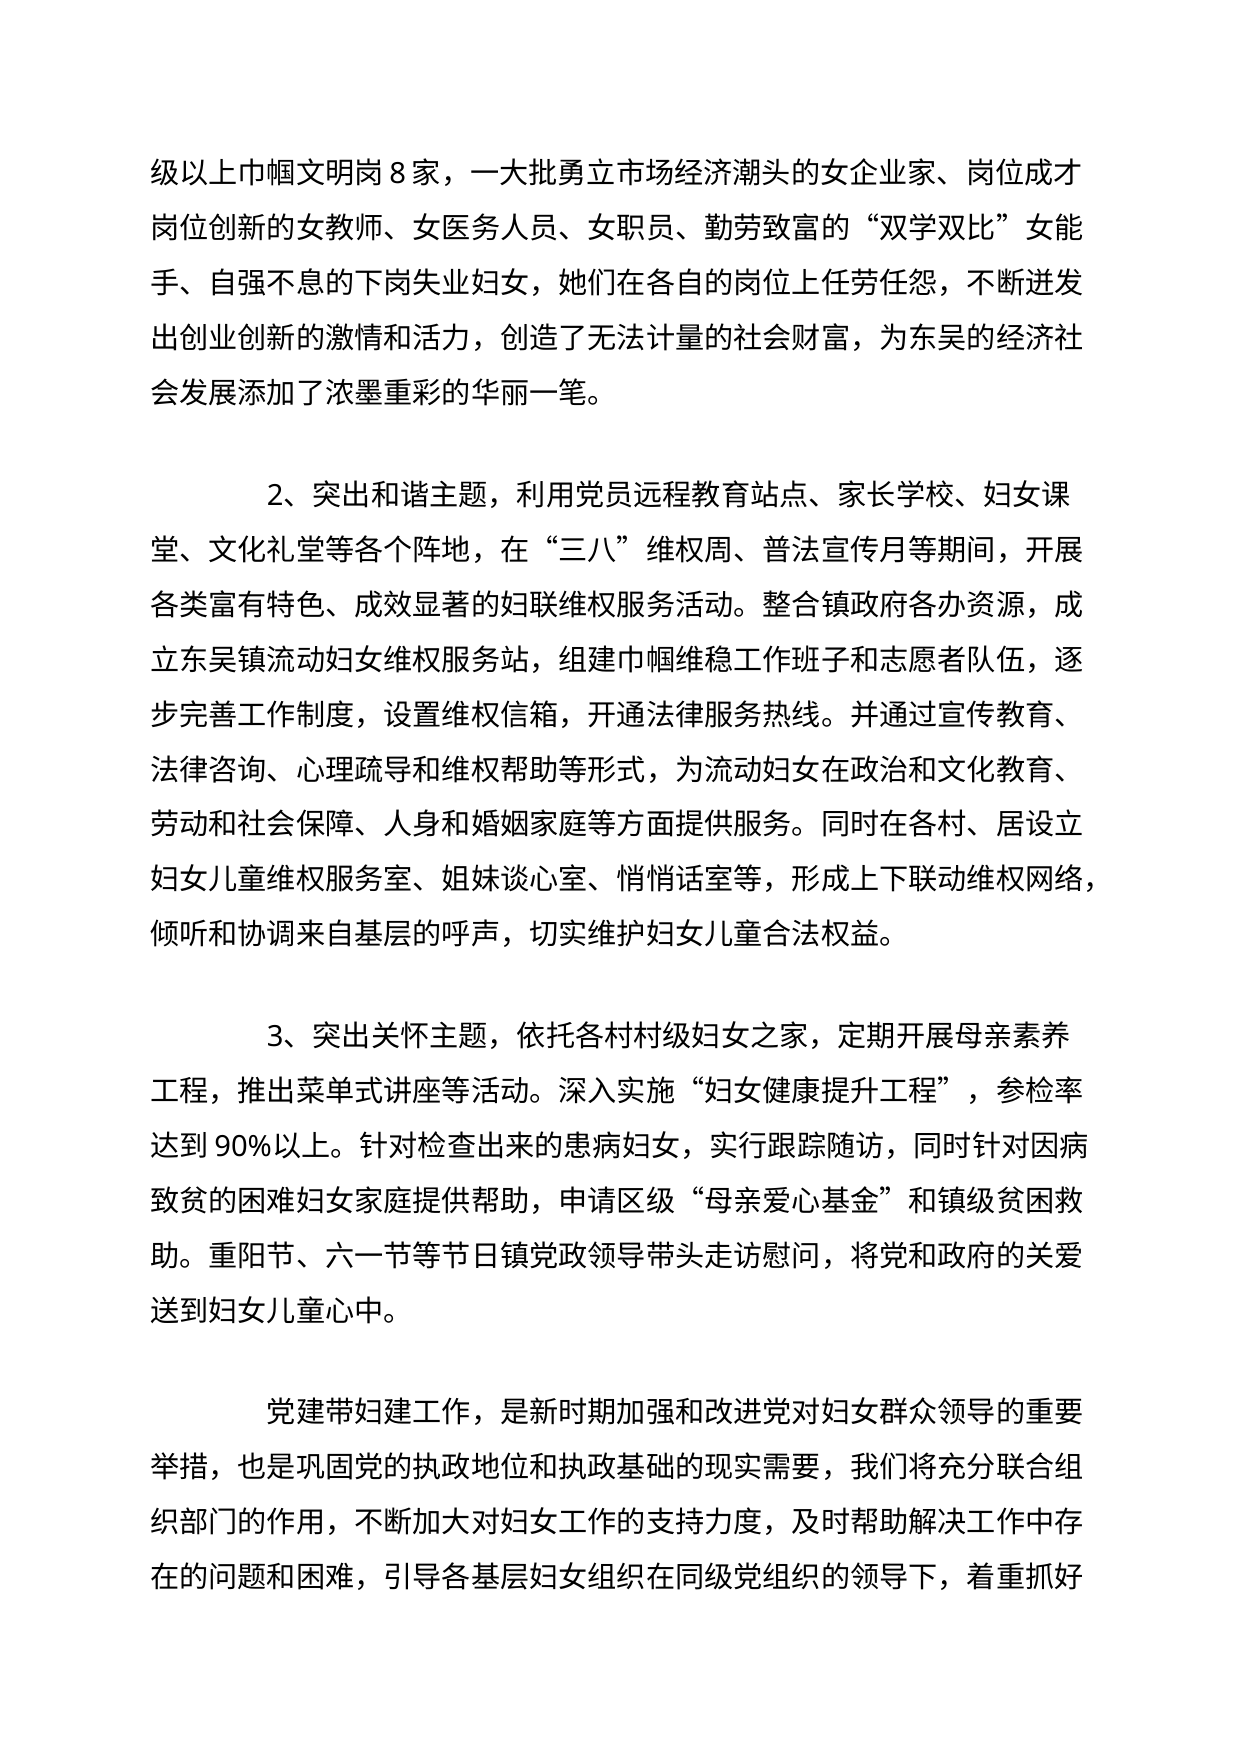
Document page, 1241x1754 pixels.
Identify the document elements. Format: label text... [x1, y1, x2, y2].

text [150, 150, 1090, 412]
text 3、突出关怀主题，依托各村村级妇女之家，定期开展母亲素养工程，推出菜单式讲座等活动。深入实施“妇女健康提升工程”，参检率达到90%以上。针对检查出来的患病妇女，实行跟踪随访，同时针对因病致贫的困难妇女家庭提供帮助，申请区级“母亲爱心基金”和镇级贫困救助。重阳节、六一节等节日镇党政领导带头走访慰问，将党和政府的关爱送到妇女儿童心中。 [150, 1012, 1090, 1329]
text 2、突出和谐主题，利用党员远程教育站点、家长学校、妇女课堂、文化礼堂等各个阵地，在“三八”维权周、普法宣传月等期间，开展各类富有特色、成效显著的妇联维权服务活动。整合镇政府各办资源，成立东吴镇流动妇女维权服务站，组建巾帼维稳工作班子和志愿者队伍，逐步完善工作制度，设置维权信箱，开通法律服务热线。并通过宣传教育、法律咨询、心理疏导和维权帮助等形式，为流动妇女在政治和文化教育、劳动和社会保障、人身和婚姻家庭等方面提供服务。同时在各村、居设立妇女儿童维权服务室、姐妹谈心室、悄悄话室等，形成上下联动维权网络，倾听和协调来自基层的呼声，切实维护妇女儿童合法权益。 [150, 471, 1090, 953]
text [150, 1389, 1090, 1596]
